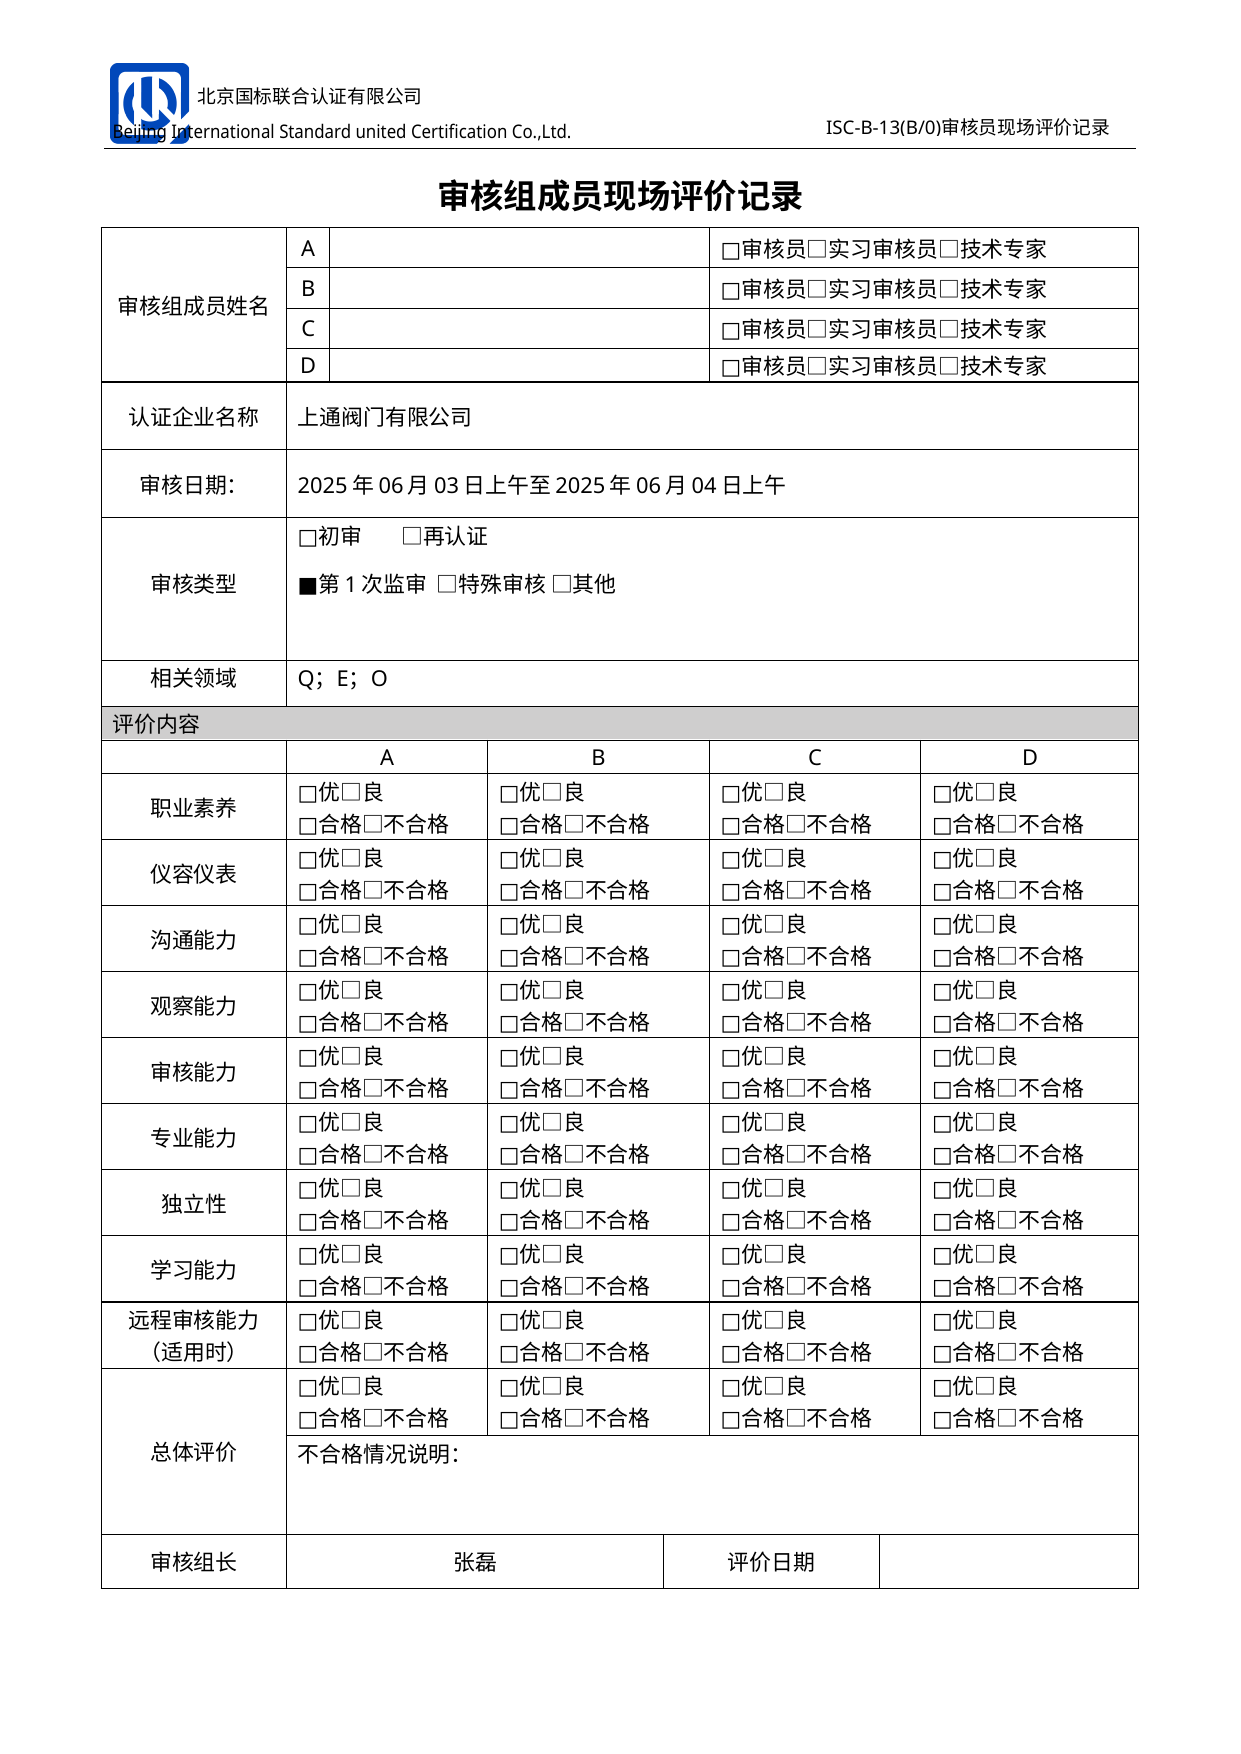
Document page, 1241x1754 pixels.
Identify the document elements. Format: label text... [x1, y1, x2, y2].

table_cell 相关领域 [102, 661, 286, 706]
table_cell □优□良 □合格□不合格 [287, 972, 487, 1037]
table_cell [330, 349, 709, 381]
table_header A [287, 228, 329, 267]
table_cell □优□良 □合格□不合格 [488, 972, 709, 1037]
table_cell C [710, 741, 920, 773]
table_cell 评价内容 [102, 707, 1138, 739]
table_cell [102, 741, 286, 773]
table_cell □优□良 □合格□不合格 [710, 972, 920, 1037]
table_cell □优□良 □合格□不合格 [488, 774, 709, 839]
table_cell B [488, 741, 709, 773]
table_cell □优□良 □合格□不合格 [710, 1170, 920, 1235]
table_cell 张磊 [287, 1535, 663, 1587]
table_cell □优□良 □合格□不合格 [921, 1038, 1138, 1103]
table_cell □优□良 □合格□不合格 [488, 906, 709, 971]
table_cell □初审 □再认证 ■第1次监审 □特殊审核 □其他 [287, 518, 1138, 660]
table_cell □优□良 □合格□不合格 [710, 1236, 920, 1301]
table_cell A [287, 741, 487, 773]
table_cell 审核能力 [102, 1038, 286, 1103]
table_cell 上通阀门有限公司 [287, 383, 1138, 449]
table_cell □审核员□实习审核员□技术专家 [710, 349, 1138, 381]
table_cell □优□良 □合格□不合格 [921, 1303, 1138, 1367]
table_cell □优□良 □合格□不合格 [287, 1170, 487, 1235]
table_cell □审核员□实习审核员□技术专家 [710, 268, 1138, 308]
table_cell □优□良 □合格□不合格 [710, 1038, 920, 1103]
table_cell □优□良 □合格□不合格 [488, 1038, 709, 1103]
table_cell □优□良 □合格□不合格 [710, 840, 920, 905]
table_cell □优□良 □合格□不合格 [287, 1369, 487, 1435]
table_cell □优□良 □合格□不合格 [921, 1236, 1138, 1301]
table_cell □优□良 □合格□不合格 [287, 1038, 487, 1103]
table_header □审核员□实习审核员□技术专家 [710, 228, 1138, 267]
table_cell [330, 268, 709, 308]
table_cell □优□良 □合格□不合格 [287, 1236, 487, 1301]
table_cell □审核员□实习审核员□技术专家 [710, 309, 1138, 348]
table_cell □优□良 □合格□不合格 [287, 840, 487, 905]
table_cell 学习能力 [102, 1236, 286, 1301]
table_cell □优□良 □合格□不合格 [287, 774, 487, 839]
picture [110, 63, 190, 144]
text 审核组成员现场评价记录 [112, 162, 1128, 227]
table_cell D [287, 349, 329, 381]
table_cell □优□良 □合格□不合格 [287, 1104, 487, 1169]
table_cell 总体评价 [102, 1369, 286, 1534]
table_cell □优□良 □合格□不合格 [287, 1303, 487, 1367]
table_cell □优□良 □合格□不合格 [921, 1170, 1138, 1235]
table_cell 职业素养 [102, 774, 286, 839]
table_cell □优□良 □合格□不合格 [710, 1104, 920, 1169]
table_header 审核组成员姓名 [102, 228, 286, 381]
table_cell 认证企业名称 [102, 383, 286, 449]
table_cell 远程审核能力 （适用时） [102, 1303, 286, 1367]
table_cell 审核日期： [102, 450, 286, 517]
table_cell □优□良 □合格□不合格 [921, 1369, 1138, 1435]
table_cell □优□良 □合格□不合格 [488, 1303, 709, 1367]
table_cell □优□良 □合格□不合格 [488, 1170, 709, 1235]
table_cell 独立性 [102, 1170, 286, 1235]
table_cell 2025年06月03日上午至2025年06月04日上午 [287, 450, 1138, 517]
table_cell □优□良 □合格□不合格 [710, 906, 920, 971]
table_cell 审核组长 [102, 1535, 286, 1587]
table_cell □优□良 □合格□不合格 [287, 906, 487, 971]
table_cell □优□良 □合格□不合格 [921, 840, 1138, 905]
table_cell □优□良 □合格□不合格 [921, 972, 1138, 1037]
table_cell 不合格情况说明： [287, 1436, 1138, 1534]
table_cell 沟通能力 [102, 906, 286, 971]
table_cell □优□良 □合格□不合格 [488, 1104, 709, 1169]
table_cell C [287, 309, 329, 348]
table_cell [880, 1535, 1138, 1587]
table_cell B [287, 268, 329, 308]
table_cell D [921, 741, 1138, 773]
table_cell 专业能力 [102, 1104, 286, 1169]
table_cell [330, 309, 709, 348]
table_cell □优□良 □合格□不合格 [488, 840, 709, 905]
table_cell □优□良 □合格□不合格 [921, 774, 1138, 839]
table_cell 观察能力 [102, 972, 286, 1037]
table_cell □优□良 □合格□不合格 [710, 1303, 920, 1367]
table_cell 审核类型 [102, 518, 286, 660]
table_cell □优□良 □合格□不合格 [710, 1369, 920, 1435]
table_header [330, 228, 709, 267]
table_cell □优□良 □合格□不合格 [921, 1104, 1138, 1169]
table_cell □优□良 □合格□不合格 [488, 1236, 709, 1301]
table_cell □优□良 □合格□不合格 [710, 774, 920, 839]
table_cell □优□良 □合格□不合格 [488, 1369, 709, 1435]
table_cell 仪容仪表 [102, 840, 286, 905]
table_cell □优□良 □合格□不合格 [921, 906, 1138, 971]
table_cell 评价日期 [664, 1535, 879, 1587]
table_cell Q；E；O [287, 661, 1138, 706]
